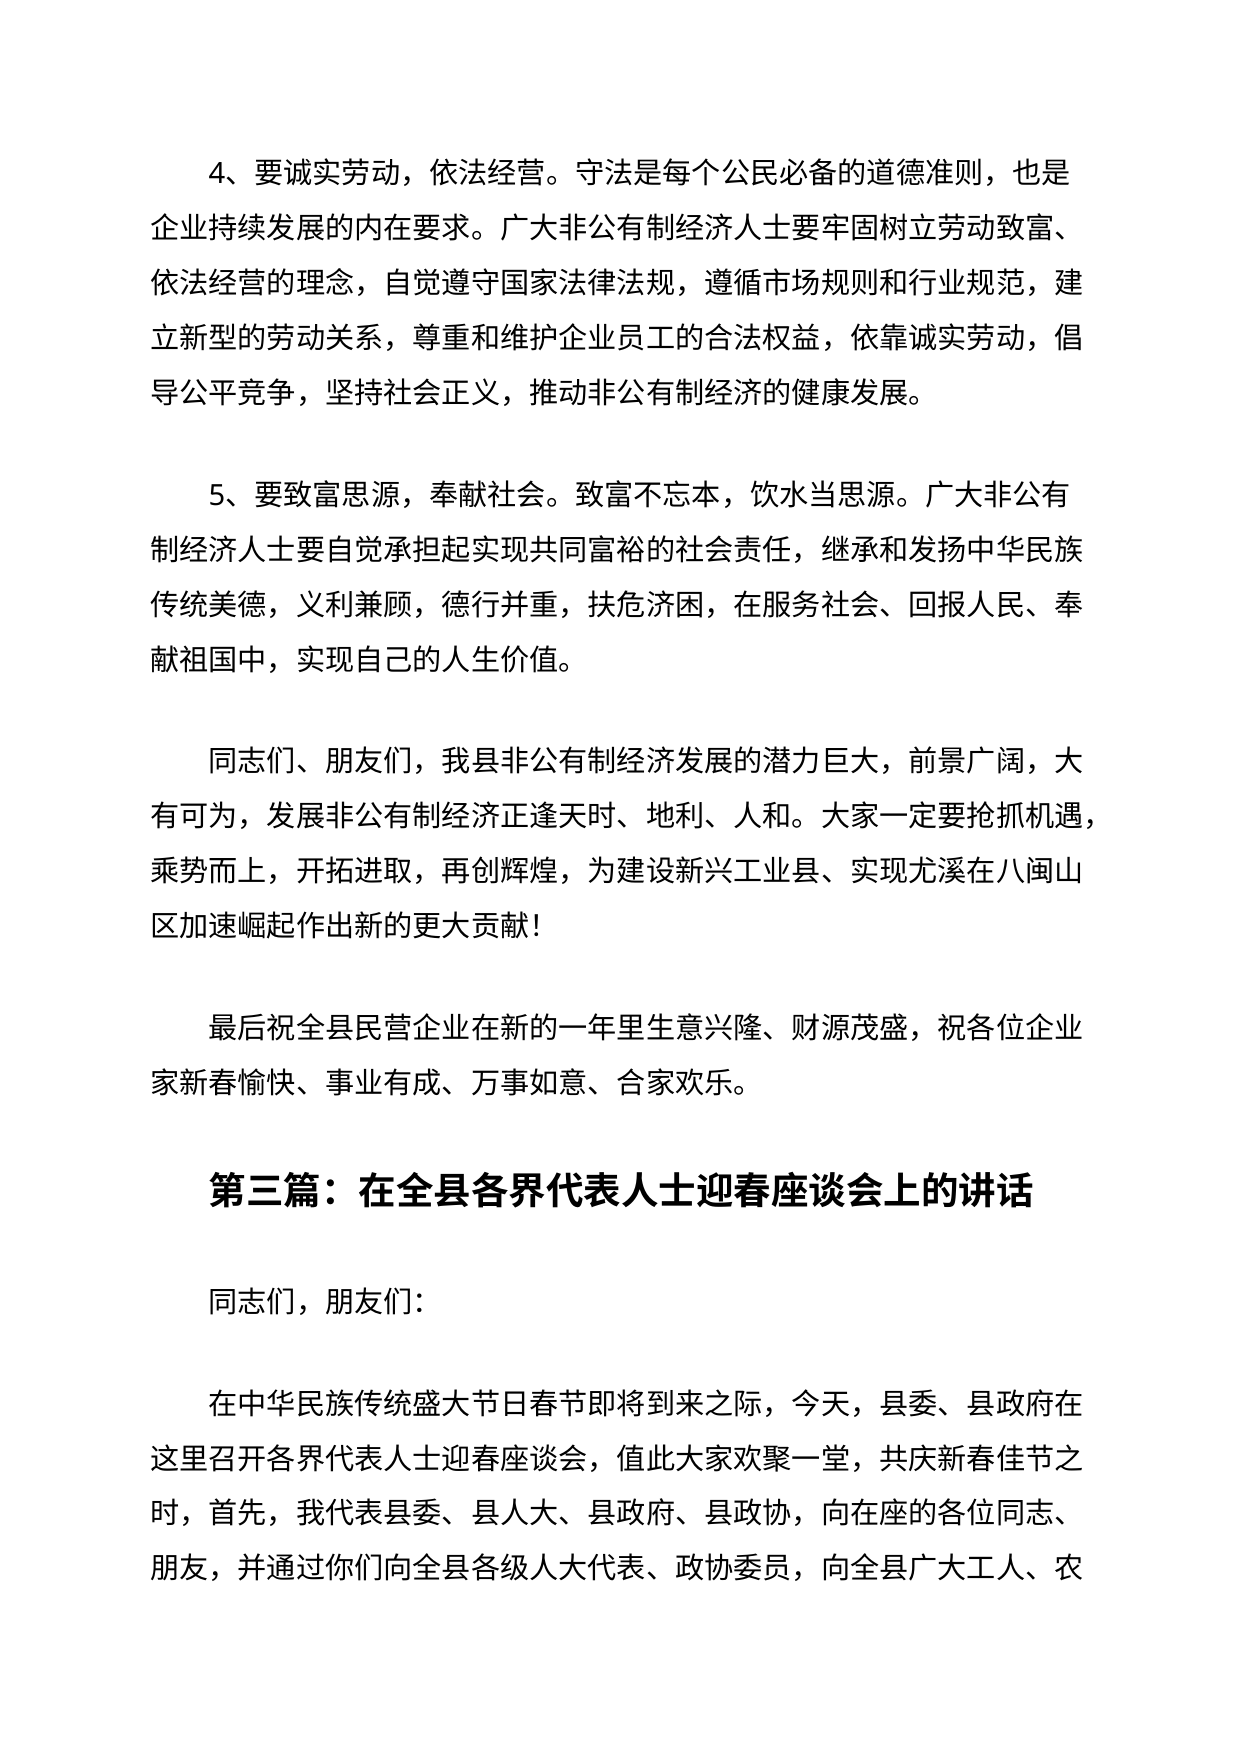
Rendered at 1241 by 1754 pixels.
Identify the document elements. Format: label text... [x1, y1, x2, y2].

text 同志们，朋友们： [150, 1278, 1090, 1321]
text 同志们、朋友们，我县非公有制经济发展的潜力巨大，前景广阔，大有可为，发展非公有制经济正逢天时、地利、人和。大家一定要抢抓机遇，乘势而上，开拓进取，再创辉煌，为建设新兴工业县、实现尤溪在八闽山区加速崛起作出新的更大贡献！ [150, 738, 1090, 945]
text 5、要致富思源，奉献社会。致富不忘本，饮水当思源。广大非公有制经济人士要自觉承担起实现共同富裕的社会责任，继承和发扬中华民族传统美德，义利兼顾，德行并重，扶危济困，在服务社会、回报人民、奉献祖国中，实现自己的人生价值。 [150, 471, 1090, 678]
text 最后祝全县民营企业在新的一年里生意兴隆、财源茂盛，祝各位企业家新春愉快、事业有成、万事如意、合家欢乐。 [150, 1004, 1090, 1102]
text 第三篇：在全县各界代表人士迎春座谈会上的讲话 [150, 1161, 1090, 1215]
text 4、要诚实劳动，依法经营。守法是每个公民必备的道德准则，也是企业持续发展的内在要求。广大非公有制经济人士要牢固树立劳动致富、依法经营的理念，自觉遵守国家法律法规，遵循市场规则和行业规范，建立新型的劳动关系，尊重和维护企业员工的合法权益，依靠诚实劳动，倡导公平竞争，坚持社会正义，推动非公有制经济的健康发展。 [150, 150, 1090, 412]
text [150, 1380, 1090, 1587]
